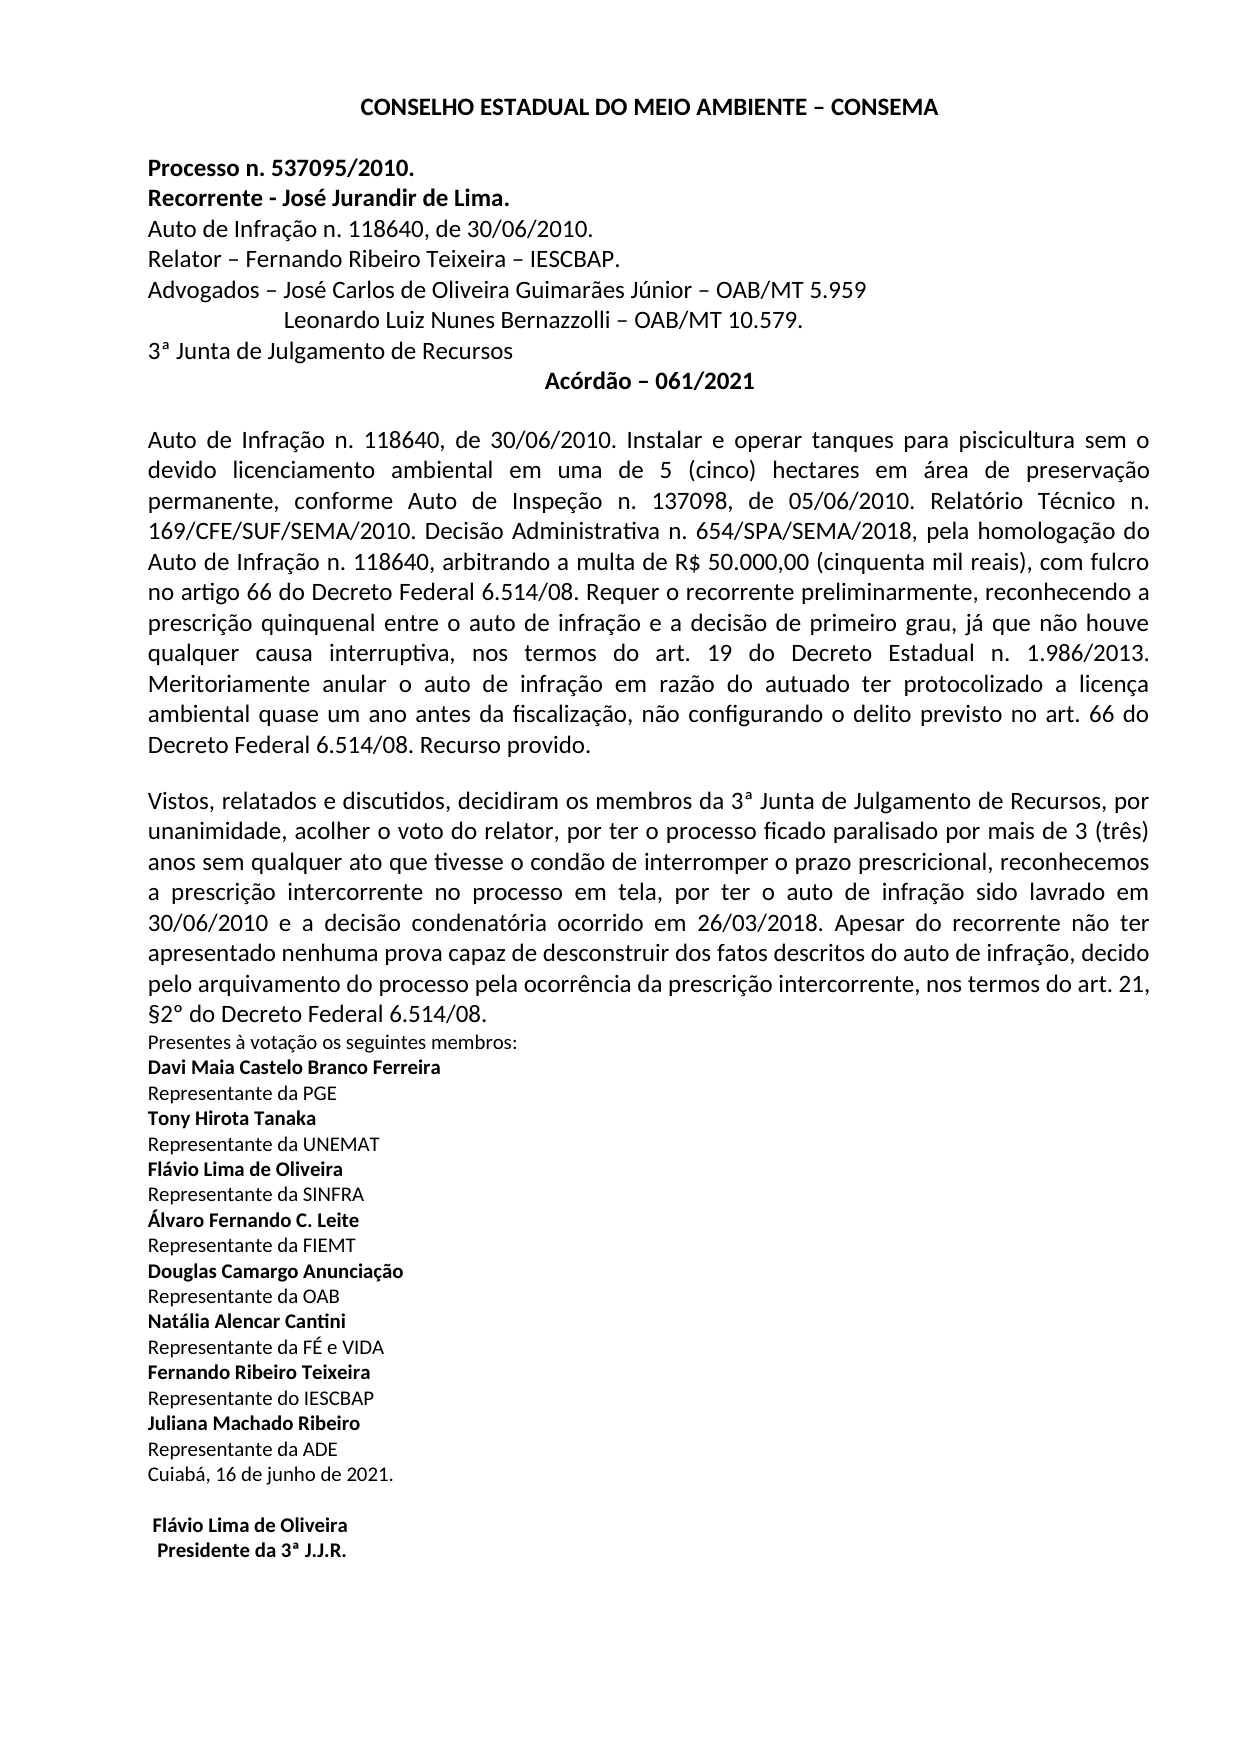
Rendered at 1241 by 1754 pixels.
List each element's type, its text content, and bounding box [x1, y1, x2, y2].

text Presentes à votação os seguintes membros: [148, 1029, 1152, 1054]
text CONSELHO ESTADUAL DO MEIO AMBIENTE – CONSEMA [148, 91, 1152, 121]
text Processo n. 537095/2010. [148, 152, 1152, 182]
text Leonardo Luiz Nunes Bernazzolli – OAB/MT 10.579. [148, 304, 1152, 335]
text Acórdão – 061/2021 [148, 365, 1152, 396]
text Advogados – José Carlos de Oliveira Guimarães Júnior – OAB/MT 5.959 [148, 274, 1152, 304]
text Douglas Camargo Anunciação [148, 1258, 1152, 1283]
text Representante da FIEMT [148, 1232, 1152, 1258]
text Tony Hirota Tanaka [148, 1105, 1152, 1131]
text Fernando Ribeiro Teixeira [148, 1359, 1152, 1385]
text Juliana Machado Ribeiro [148, 1410, 1152, 1436]
text Representante da OAB [148, 1283, 1152, 1309]
text Representante da SINFRA [148, 1182, 1152, 1207]
text Vistos, relatados e discutidos, decidiram os membros da 3ª Junta de Julgamento de Recursos, por unanimidade, acolher o voto do relator, por ter o processo ficado paralisado por mais de 3 (três) anos sem qualquer ato que tivesse o condão de interromper o prazo prescricional, reconhecemos a prescrição intercorrente no processo em tela, por ter o auto de infração sido lavrado em 30/06/2010 e a decisão condenatória ocorrido em 26/03/2018. Apesar do recorrente não ter apresentado nenhuma prova capaz de desconstruir dos fatos descritos do auto de infração, decido pelo arquivamento do processo pela ocorrência da prescrição intercorrente, nos termos do art. 21, §2º do Decreto Federal 6.514/08. [148, 785, 1152, 1029]
text Davi Maia Castelo Branco Ferreira [148, 1054, 1152, 1080]
text Representante do IESCBAP [148, 1385, 1152, 1410]
text Representante da ADE [148, 1436, 1152, 1461]
text 3ª Junta de Julgamento de Recursos [148, 335, 1152, 365]
text Álvaro Fernando C. Leite [148, 1207, 1152, 1232]
text Relator – Fernando Ribeiro Teixeira – IESCBAP. [148, 243, 1152, 274]
text Representante da PGE [148, 1080, 1152, 1105]
text Representante da FÉ e VIDA [148, 1334, 1152, 1359]
text Auto de Infração n. 118640, de 30/06/2010. [148, 213, 1152, 243]
text Flávio Lima de Oliveira [148, 1512, 1152, 1537]
text Flávio Lima de Oliveira [148, 1156, 1152, 1182]
text Recorrente - José Jurandir de Lima. [148, 182, 1152, 213]
text Auto de Infração n. 118640, de 30/06/2010. Instalar e operar tanques para piscicultura sem o devido licenciamento ambiental em uma de 5 (cinco) hectares em área de preservação permanente, conforme Auto de Inspeção n. 137098, de 05/06/2010. Relatório Técnico n. 169/CFE/SUF/SEMA/2010. Decisão Administrativa n. 654/SPA/SEMA/2018, pela homologação do Auto de Infração n. 118640, arbitrando a multa de R$ 50.000,00 (cinquenta mil reais), com fulcro no artigo 66 do Decreto Federal 6.514/08. Requer o recorrente preliminarmente, reconhecendo a prescrição quinquenal entre o auto de infração e a decisão de primeiro grau, já que não houve qualquer causa interruptiva, nos termos do art. 19 do Decreto Estadual n. 1.986/2013. Meritoriamente anular o auto de infração em razão do autuado ter protocolizado a licença ambiental quase um ano antes da fiscalização, não configurando o delito previsto no art. 66 do Decreto Federal 6.514/08. Recurso provido. [148, 424, 1152, 759]
text Natália Alencar Cantini [148, 1309, 1152, 1334]
text Representante da UNEMAT [148, 1131, 1152, 1156]
text Cuiabá, 16 de junho de 2021. [148, 1461, 1152, 1487]
text Presidente da 3ª J.J.R. [148, 1537, 1152, 1563]
